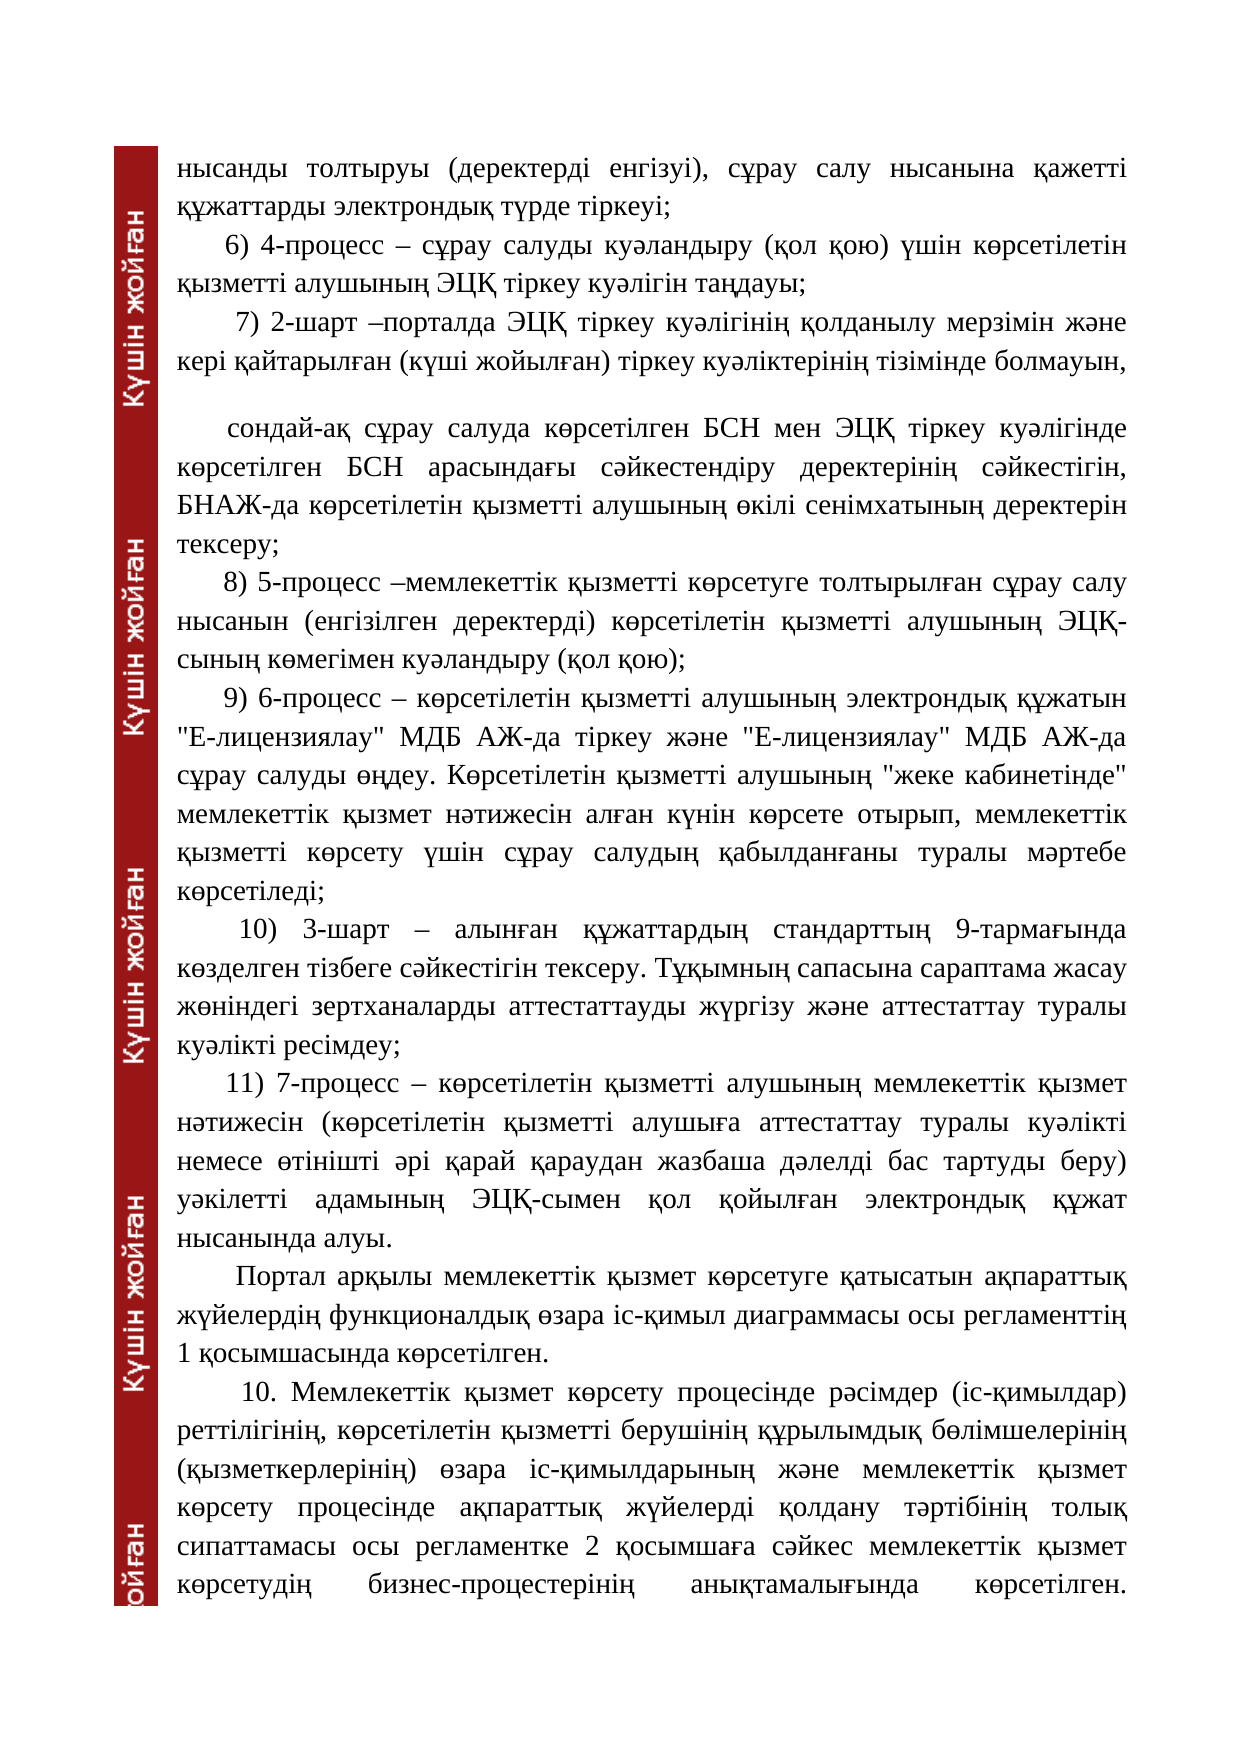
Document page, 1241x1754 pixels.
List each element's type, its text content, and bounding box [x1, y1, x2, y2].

picture [114, 1253, 158, 1258]
picture [114, 299, 158, 304]
text 7) 2-шарт –порталда ЭЦҚ тіркеу куәлігінің қолданылу мерзімін және кері қайтарылған (күші жойылған) тіркеу куәліктерінің тізімінде болмауын, [112, 304, 1128, 406]
picture [114, 1061, 158, 1066]
text 6) 4-процесс – сұрау салуды куәландыру (қол қою) үшін көрсетілетін қызметті алушының ЭЦҚ тіркеу куәлігін таңдауы; [112, 227, 1128, 299]
text сондай-ақ сұрау салуда көрсетілген БСН мен ЭЦҚ тіркеу куәлігінде көрсетілген БСН арасындағы сәйкестендіру деректерінің сәйкестігін, БНАЖ-да көрсетілетін қызметті алушының өкілі сенімхатының деректерін тексеру; [112, 410, 1128, 559]
picture [114, 406, 158, 410]
text 8) 5-процесс –мемлекеттік қызметті көрсетуге толтырылған сұрау салу нысанын (енгізілген деректерді) көрсетілетін қызметті алушының ЭЦҚ-сының көмегімен куәландыру (қол қою); [112, 564, 1128, 675]
picture [114, 222, 158, 227]
picture [114, 906, 158, 911]
picture [114, 675, 158, 680]
text Портал арқылы мемлекеттік қызмет көрсетуге қатысатын ақпараттық жүйелердің функционалдық өзара іс-қимыл диаграммасы осы регламенттiң 1 қосымшасында көрсетiлген. [112, 1258, 1128, 1369]
picture [114, 1369, 158, 1374]
picture [114, 146, 158, 150]
text 10) 3-шарт – алынған құжаттардың стандарттың 9-тармағында көзделген тізбеге сәйкестігін тексеру. Тұқымның сапасына сараптама жасау жөніндегі зертханаларды аттестаттауды жүргізу және аттестаттау туралы куәлікті ресімдеу; [112, 911, 1128, 1061]
text 11) 7-процесс – көрсетілетін қызметті алушының мемлекеттiк қызмет нәтижесін (көрсетілетін қызметті алушыға аттестаттау туралы куәлікті немесе өтінішті әрі қарай қараудан жазбаша дәлелді бас тартуды беру) уәкілетті адамының ЭЦҚ-сымен қол қойылған электрондық құжат нысанында алуы. [112, 1066, 1128, 1253]
text 9) 6-процесс – көрсетілетін қызметті алушының электрондық құжатын "Е-лицензиялау" МДБ АЖ-да тіркеу және "Е-лицензиялау" МДБ АЖ-да сұрау салуды өңдеу. Көрсетілетін қызметті алушының "жеке кабинетінде" мемлекеттік қызмет нәтижесін алған күнін көрсете отырып, мемлекеттік қызметті көрсету үшін сұрау салудың қабылданғаны туралы мәртебе көрсетіледі; [112, 680, 1128, 906]
picture [114, 1600, 158, 1606]
picture [114, 559, 158, 564]
